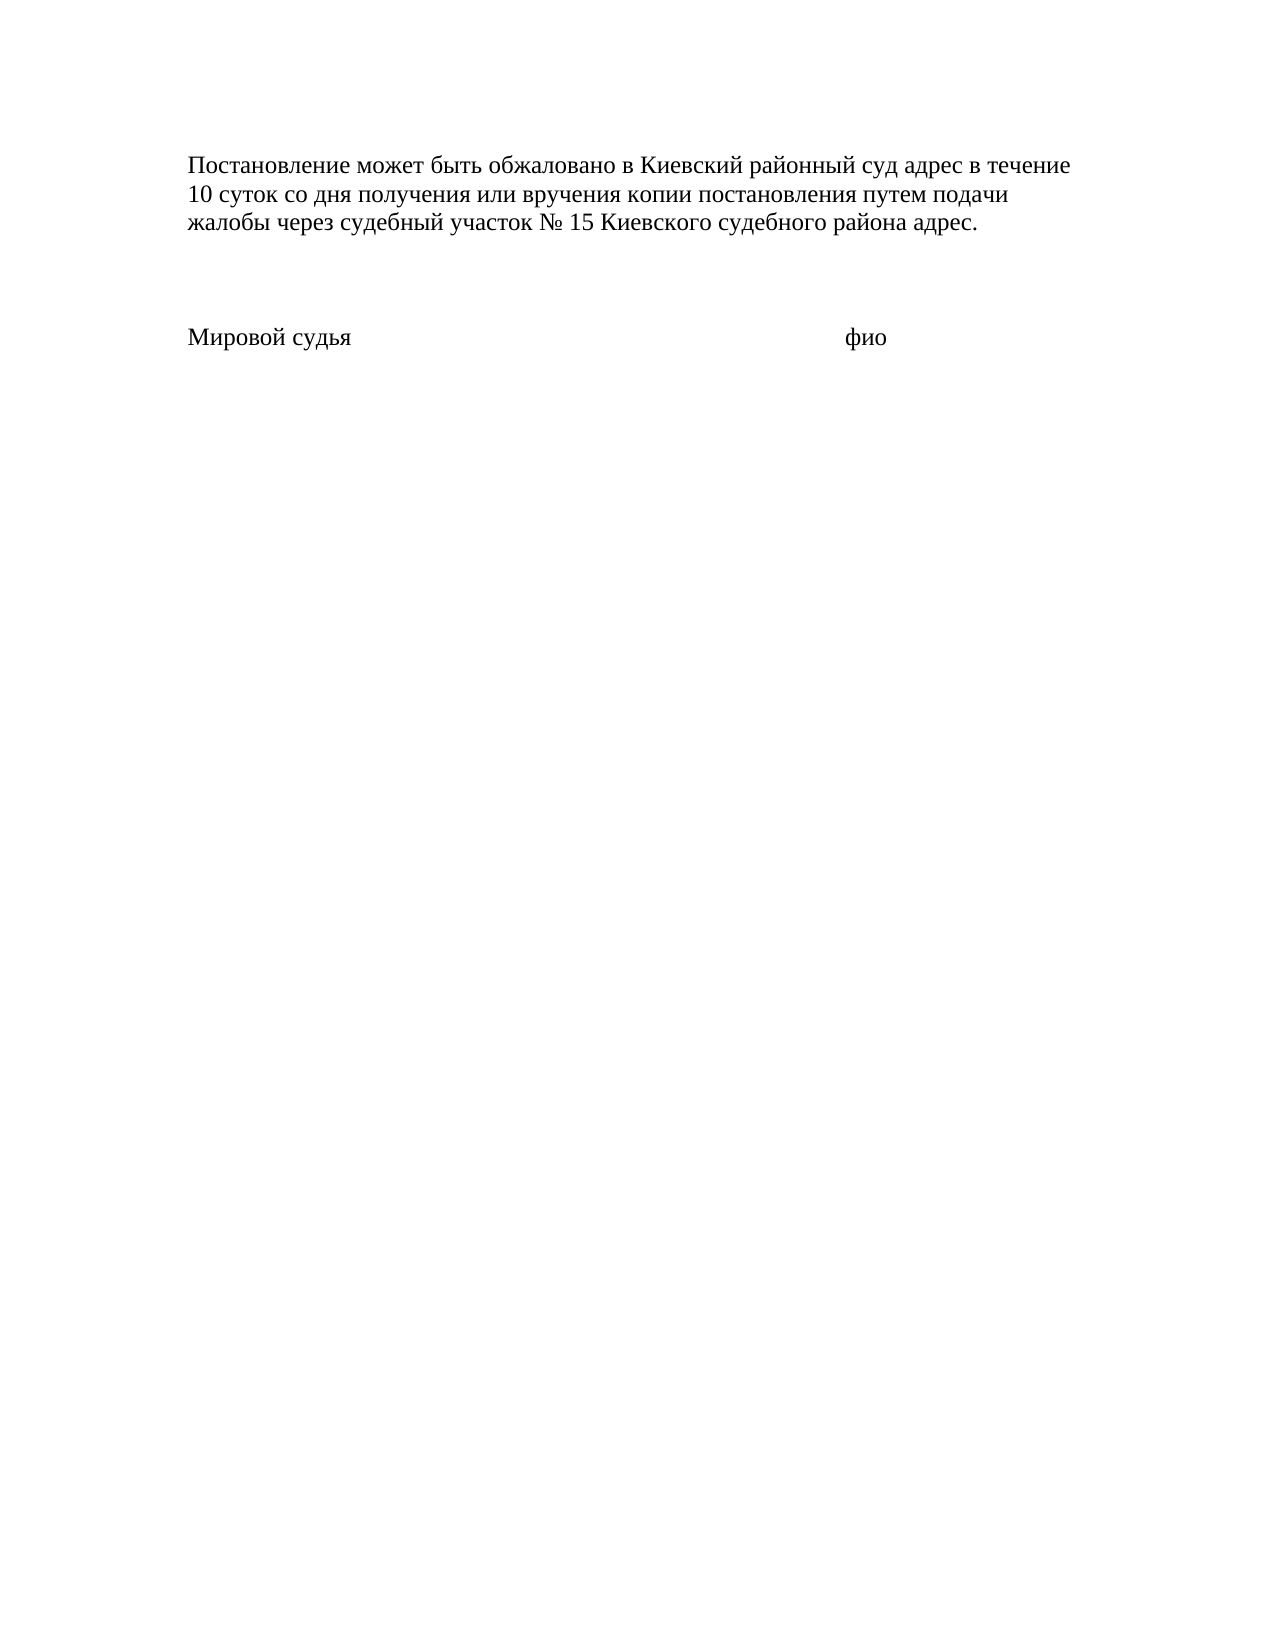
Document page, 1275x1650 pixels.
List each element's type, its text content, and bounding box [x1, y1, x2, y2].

text Постановление может быть обжаловано в Киевский районный суд адрес в течение 10 суток со дня получения или вручения копии постановления путем подачи жалобы через судебный участок № 15 Киевского судебного района адрес. [187, 150, 1087, 236]
text Мировой судья фио [187, 322, 1087, 351]
